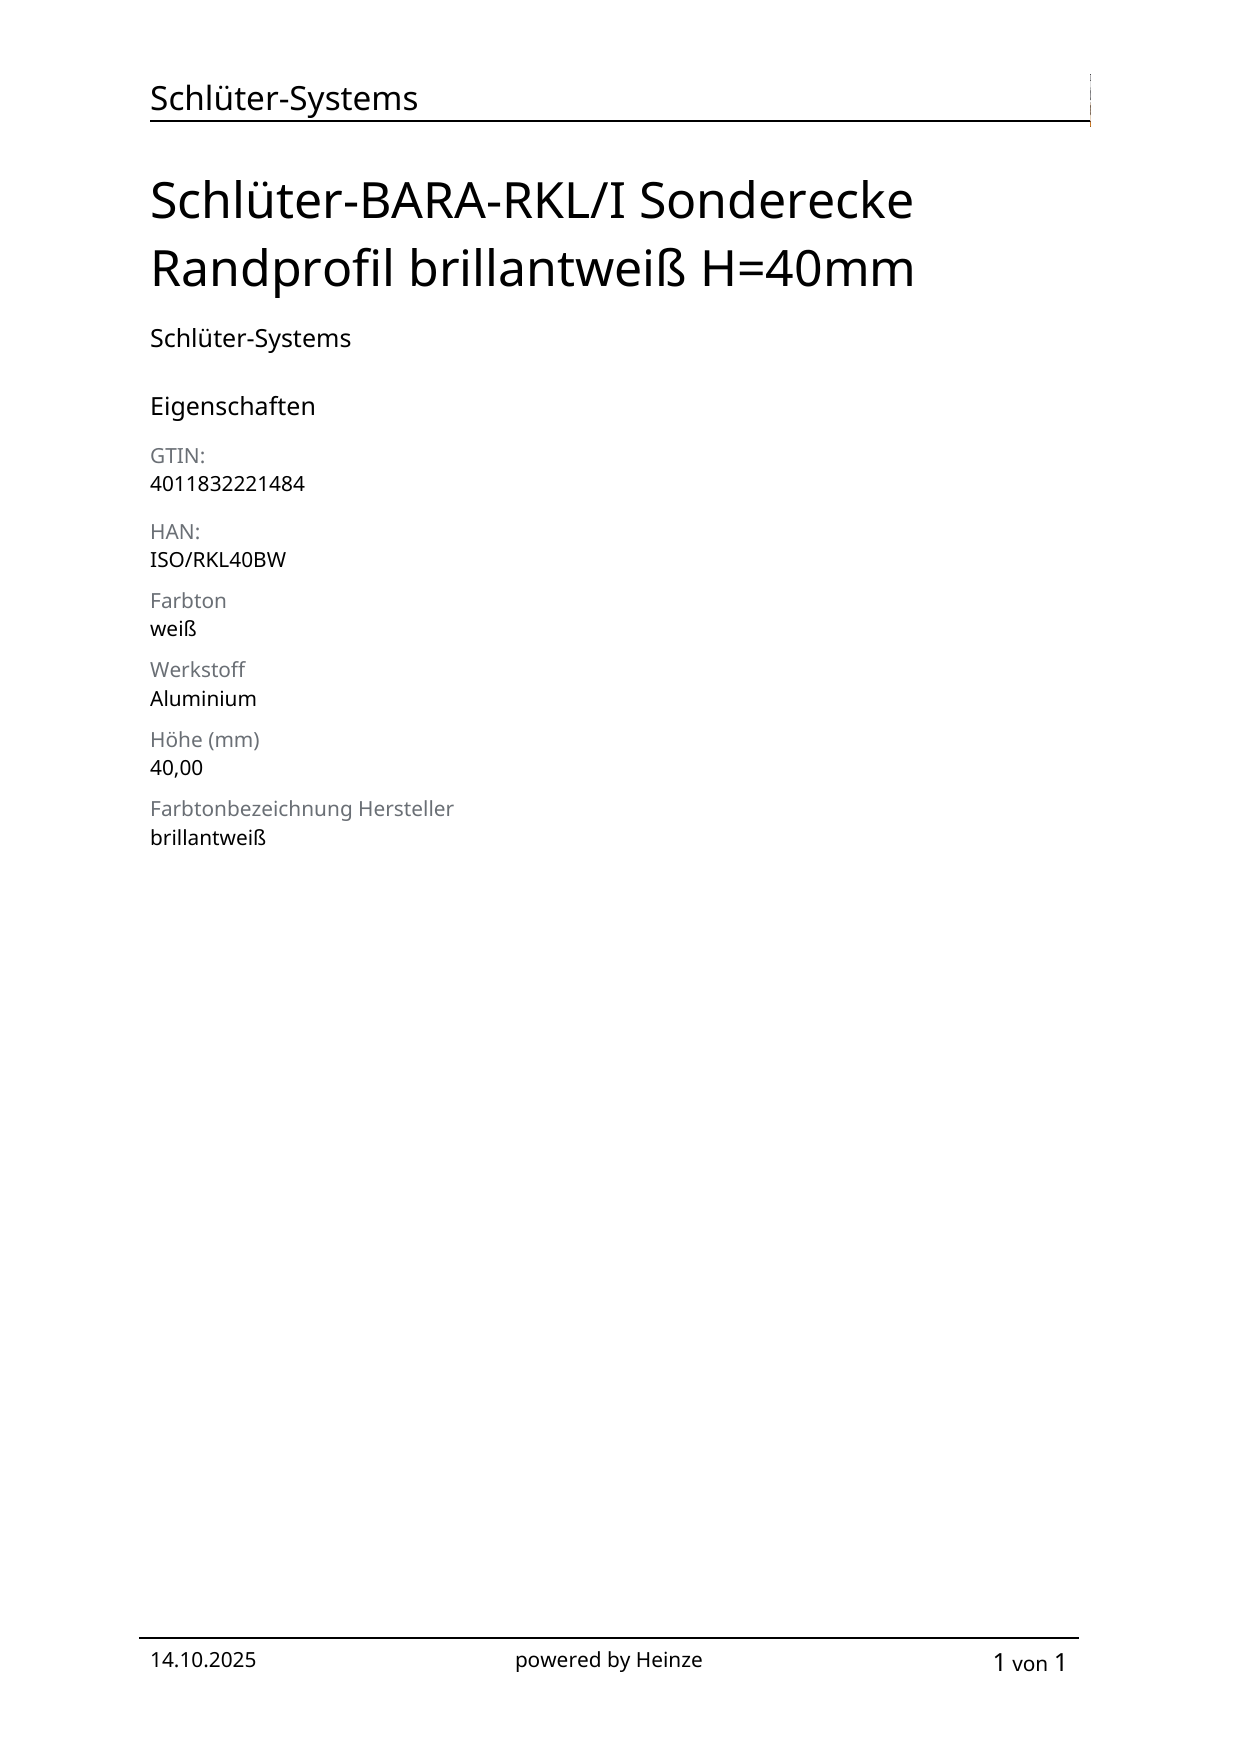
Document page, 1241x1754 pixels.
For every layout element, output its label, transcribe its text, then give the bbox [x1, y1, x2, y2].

text weiß [150, 614, 1090, 643]
text GTIN: [150, 441, 1090, 469]
text Farbtonbezeichnung Hersteller [150, 794, 1090, 823]
text Werkstoff [150, 656, 1090, 684]
text Schlüter-Systems [150, 320, 1090, 354]
text Farbton [150, 586, 1090, 614]
text ISO/RKL40BW [150, 545, 1090, 574]
text 4011832221484 [150, 469, 1090, 498]
text brillantweiß [150, 823, 1090, 851]
text Höhe (mm) [150, 725, 1090, 753]
text Eigenschaften [150, 388, 1090, 422]
text 40,00 [150, 753, 1090, 782]
text HAN: [150, 517, 1090, 545]
text Aluminium [150, 684, 1090, 712]
text Schlüter-BARA-RKL/I Sonderecke Randprofil brillantweiß H=40mm [150, 165, 1090, 301]
